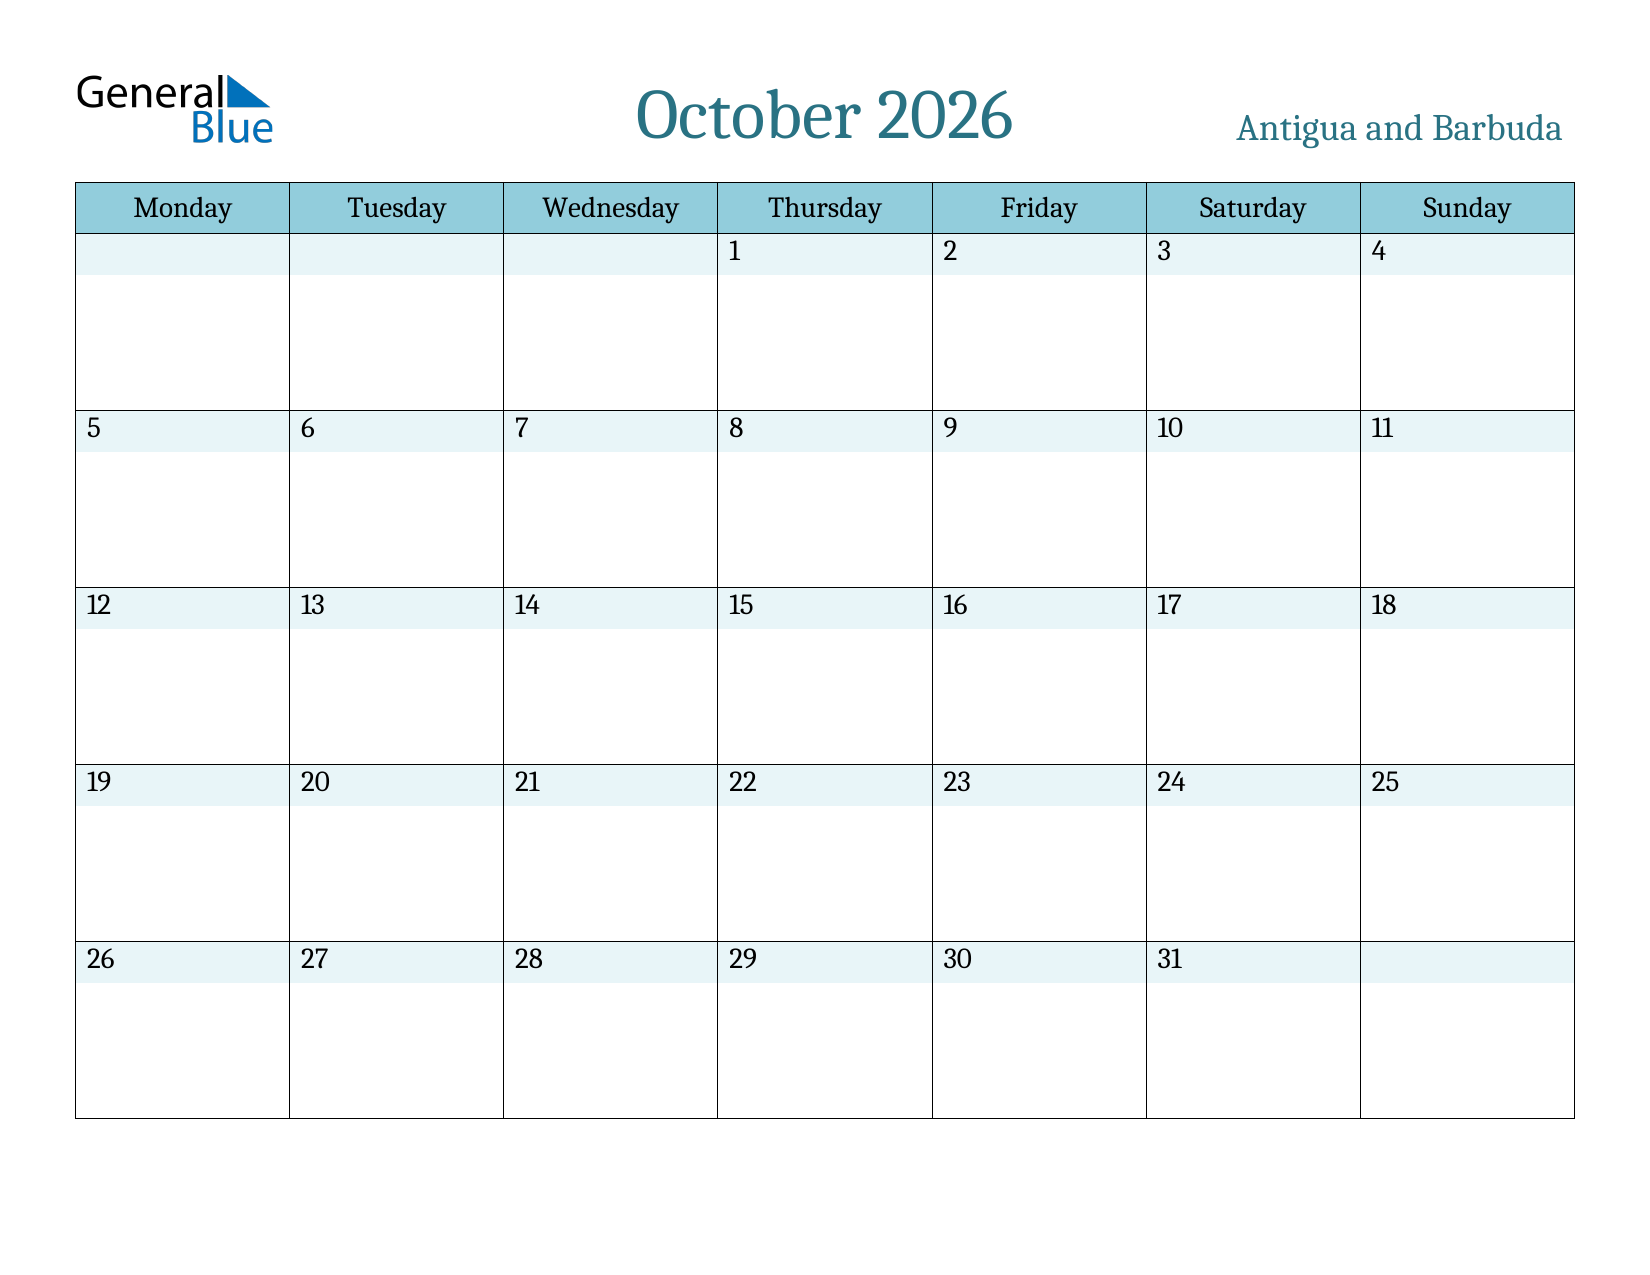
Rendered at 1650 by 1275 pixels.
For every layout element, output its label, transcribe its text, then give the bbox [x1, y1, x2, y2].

table_cell [1147, 806, 1360, 941]
table_cell Wednesday [504, 183, 717, 233]
table_cell 17 [1147, 588, 1360, 629]
table_cell 21 [504, 765, 717, 806]
table_header Antigua and Barbuda [1146, 75, 1574, 182]
table_cell [504, 275, 717, 410]
table_cell 15 [718, 588, 932, 629]
table_cell [1147, 983, 1360, 1118]
table_cell 22 [718, 765, 932, 806]
table_cell [290, 629, 503, 764]
table_cell [504, 983, 717, 1118]
table_cell Sunday [1361, 183, 1574, 233]
table_header October 2026 [504, 75, 1146, 182]
table_cell 10 [1147, 411, 1360, 452]
table_cell [1361, 983, 1574, 1118]
picture [77, 75, 273, 143]
table_cell [933, 983, 1146, 1118]
table_cell 23 [933, 765, 1146, 806]
table_cell [718, 983, 932, 1118]
table_cell [76, 275, 289, 410]
table_cell 9 [933, 411, 1146, 452]
table_cell [1147, 452, 1360, 587]
table_cell [290, 806, 503, 941]
table_cell [290, 234, 503, 275]
table_cell 7 [504, 411, 717, 452]
table_cell [718, 452, 932, 587]
table_header [76, 75, 503, 182]
table_cell 26 [76, 942, 289, 983]
table_cell [76, 234, 289, 275]
table_cell Friday [933, 183, 1146, 233]
table_cell [718, 806, 932, 941]
table_cell [1361, 629, 1574, 764]
table_cell 13 [290, 588, 503, 629]
table_cell 2 [933, 234, 1146, 275]
table_cell [1361, 275, 1574, 410]
table_cell [933, 806, 1146, 941]
table_cell Thursday [718, 183, 932, 233]
table_cell 27 [290, 942, 503, 983]
table_cell 12 [76, 588, 289, 629]
table_cell [504, 234, 717, 275]
table_cell 25 [1361, 765, 1574, 806]
table_cell 5 [76, 411, 289, 452]
table_cell 20 [290, 765, 503, 806]
table_cell [290, 452, 503, 587]
table_cell 18 [1361, 588, 1574, 629]
table_cell [1147, 275, 1360, 410]
table_cell [718, 629, 932, 764]
table_cell [76, 629, 289, 764]
table_cell [504, 452, 717, 587]
table_cell [76, 452, 289, 587]
table_cell [1361, 806, 1574, 941]
table_cell 6 [290, 411, 503, 452]
table_cell 30 [933, 942, 1146, 983]
table_cell [290, 275, 503, 410]
table_cell 1 [718, 234, 932, 275]
table_cell 19 [76, 765, 289, 806]
table_cell Monday [76, 183, 289, 233]
table_cell [1361, 452, 1574, 587]
table_cell [933, 275, 1146, 410]
table_cell [1147, 629, 1360, 764]
table_cell 28 [504, 942, 717, 983]
table_cell [290, 983, 503, 1118]
table_cell 29 [718, 942, 932, 983]
table_cell [933, 629, 1146, 764]
table_cell [76, 983, 289, 1118]
table_cell [718, 275, 932, 410]
table_cell 31 [1147, 942, 1360, 983]
table_cell [504, 629, 717, 764]
table_cell 24 [1147, 765, 1360, 806]
table_cell [1361, 942, 1574, 983]
table_cell [504, 806, 717, 941]
table_cell Tuesday [290, 183, 503, 233]
table_cell 8 [718, 411, 932, 452]
table_cell 14 [504, 588, 717, 629]
table_cell 16 [933, 588, 1146, 629]
table_cell [76, 806, 289, 941]
table_cell 11 [1361, 411, 1574, 452]
table_cell [933, 452, 1146, 587]
table_cell 3 [1147, 234, 1360, 275]
table_cell 4 [1361, 234, 1574, 275]
table_cell Saturday [1147, 183, 1360, 233]
